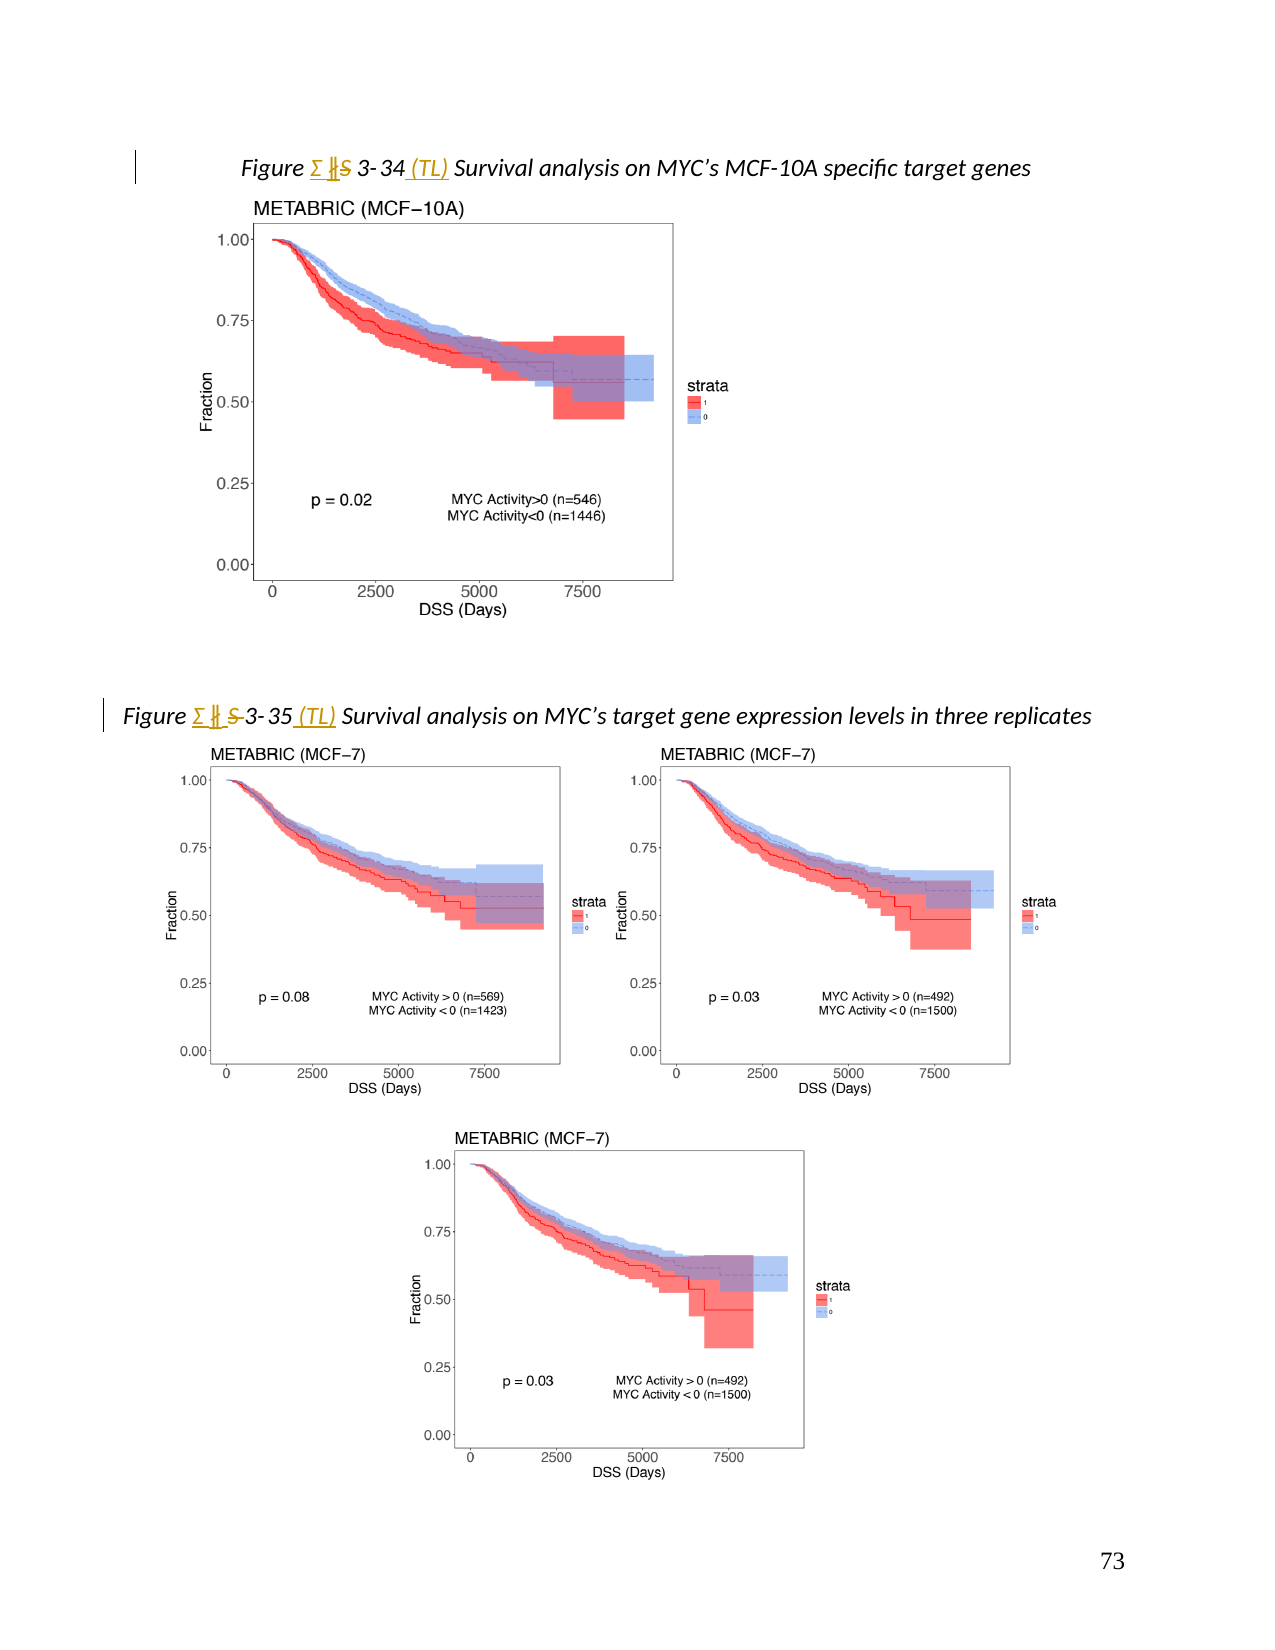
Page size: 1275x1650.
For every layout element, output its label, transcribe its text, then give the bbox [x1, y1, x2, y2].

text Figure -8 Survival analysis on MYC’s MCF-10A specific target genes [150, 150, 1125, 184]
